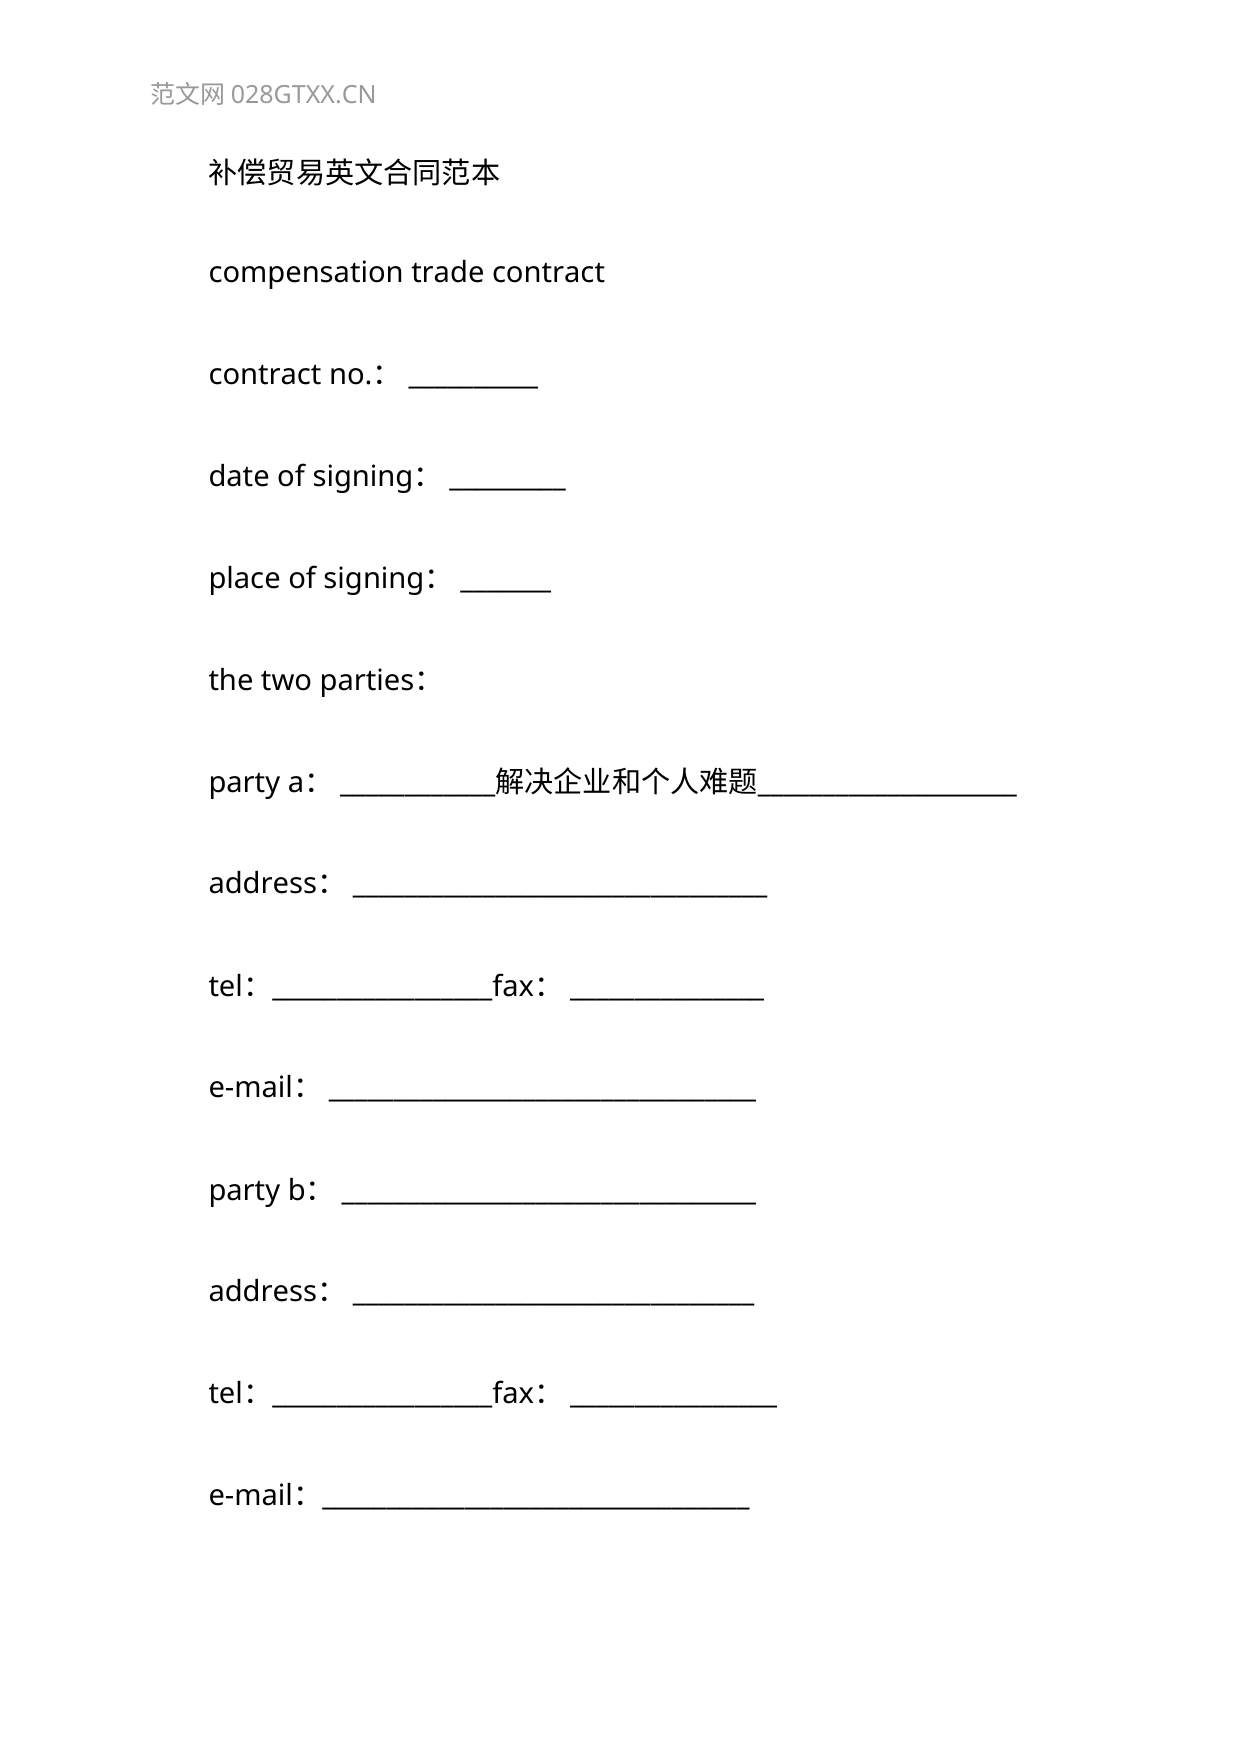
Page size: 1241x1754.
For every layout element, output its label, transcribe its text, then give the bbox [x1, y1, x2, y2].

text place of signing： _______ [150, 554, 1090, 597]
text compensation trade contract [150, 252, 1090, 291]
text date of signing： _________ [150, 452, 1090, 494]
text tel：_________________fax： ________________ [150, 1370, 1090, 1412]
text 补偿贸易英文合同范本 [150, 150, 1090, 192]
text party b： ________________________________ [150, 1166, 1090, 1208]
text the two parties： [150, 656, 1090, 698]
text party a： ____________解决企业和个人难题____________________ [150, 758, 1090, 801]
text e-mail： _________________________________ [150, 1064, 1090, 1106]
text contract no.： __________ [150, 350, 1090, 393]
text e-mail：_________________________________ [150, 1472, 1090, 1514]
text address： ________________________________ [150, 860, 1090, 902]
text address： _______________________________ [150, 1268, 1090, 1310]
text tel：_________________fax： _______________ [150, 962, 1090, 1004]
